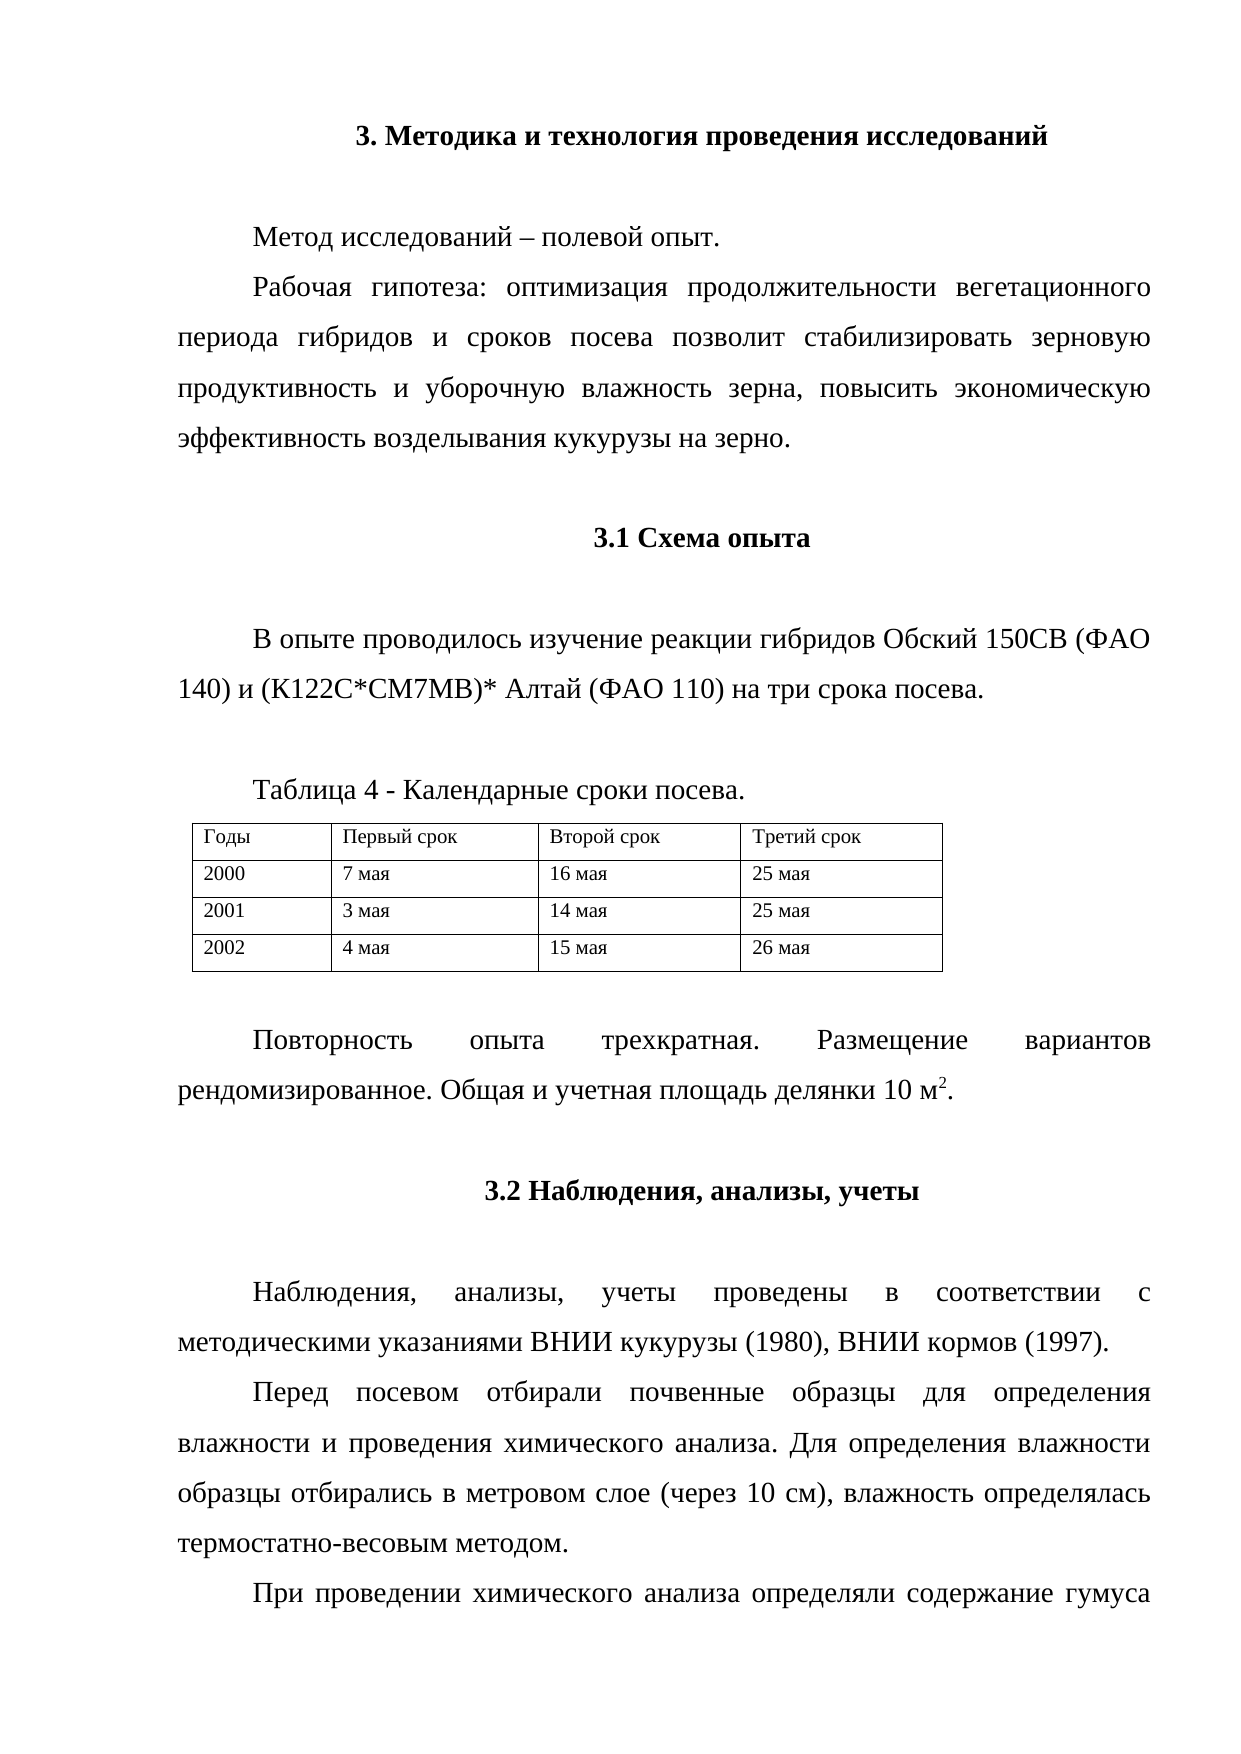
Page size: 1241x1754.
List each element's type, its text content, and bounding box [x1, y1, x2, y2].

text Таблица 4 - Календарные сроки посева. [177, 772, 1152, 806]
table_cell 2000 [193, 861, 331, 897]
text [177, 1576, 1152, 1609]
text 3.1 Схема опыта [177, 521, 1152, 554]
table_cell 15 мая [539, 935, 740, 971]
text 3.2 Наблюдения, анализы, учеты [177, 1173, 1152, 1207]
table_header Первый срок [332, 824, 538, 859]
table_cell 4 мая [332, 935, 538, 971]
table_cell 2002 [193, 935, 331, 971]
table_cell 26 мая [741, 935, 942, 971]
text Повторность опыта трехкратная. Размещение вариантов рендомизированное. Общая и учетная площадь делянки 10 м2. [177, 1022, 1152, 1106]
table_header Второй срок [539, 824, 740, 859]
table_cell 3 мая [332, 898, 538, 934]
table_cell 2001 [193, 898, 331, 934]
text Перед посевом отбирали почвенные образцы для определения влажности и проведения химического анализа. Для определения влажности образцы отбирались в метровом слое (через 10 см), влажность определялась термостатно-весовым методом. [177, 1374, 1152, 1559]
table_header Третий срок [741, 824, 942, 859]
text Наблюдения, анализы, учеты проведены в соответствии с методическими указаниями ВНИИ кукурузы (1980), ВНИИ кормов (1997). [177, 1274, 1152, 1358]
text В опыте проводилось изучение реакции гибридов Обский 150СВ (ФАО 140) и (К122С*СМ7МВ)* Алтай (ФАО 110) на три срока посева. [177, 621, 1152, 705]
table_cell 7 мая [332, 861, 538, 897]
text Метод исследований – полевой опыт. [177, 219, 1152, 252]
text 3. Методика и технология проведения исследований [177, 118, 1152, 152]
table_cell 25 мая [741, 898, 942, 934]
text Рабочая гипотеза: оптимизация продолжительности вегетационного периода гибридов и сроков посева позволит стабилизировать зерновую продуктивность и уборочную влажность зерна, повысить экономическую эффективность возделывания кукурузы на зерно. [177, 269, 1152, 453]
table_cell 25 мая [741, 861, 942, 897]
table_cell 16 мая [539, 861, 740, 897]
table_cell 14 мая [539, 898, 740, 934]
table_header Годы [193, 824, 331, 859]
